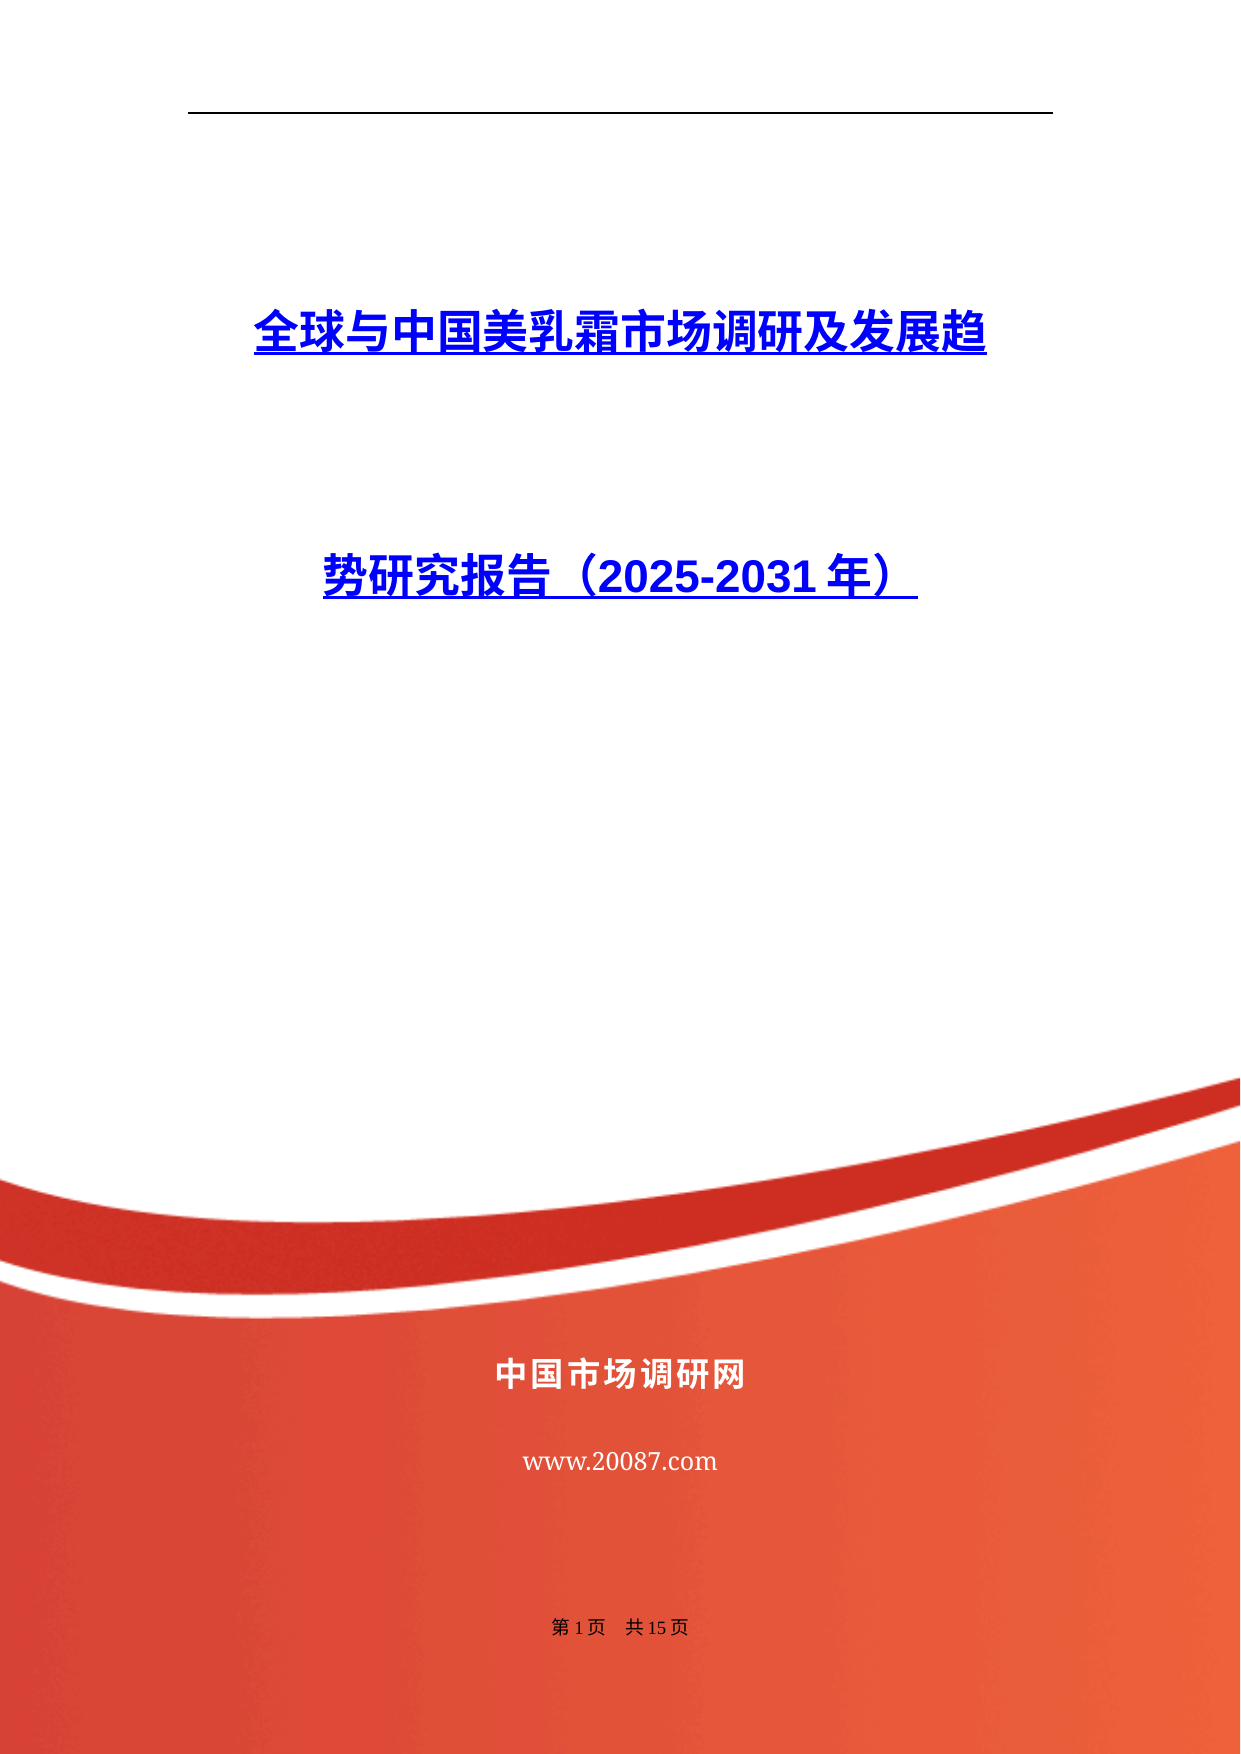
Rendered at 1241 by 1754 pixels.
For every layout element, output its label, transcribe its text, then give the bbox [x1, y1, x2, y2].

picture [0, 1006, 1241, 1754]
table_header 全球与中国美乳霜市场调研及发展趋势研究报告（2025-2031年） [188, 207, 1053, 773]
subtitle 中国市场调研网 [187, 1339, 1053, 1404]
text www.20087.com [187, 1428, 1053, 1493]
